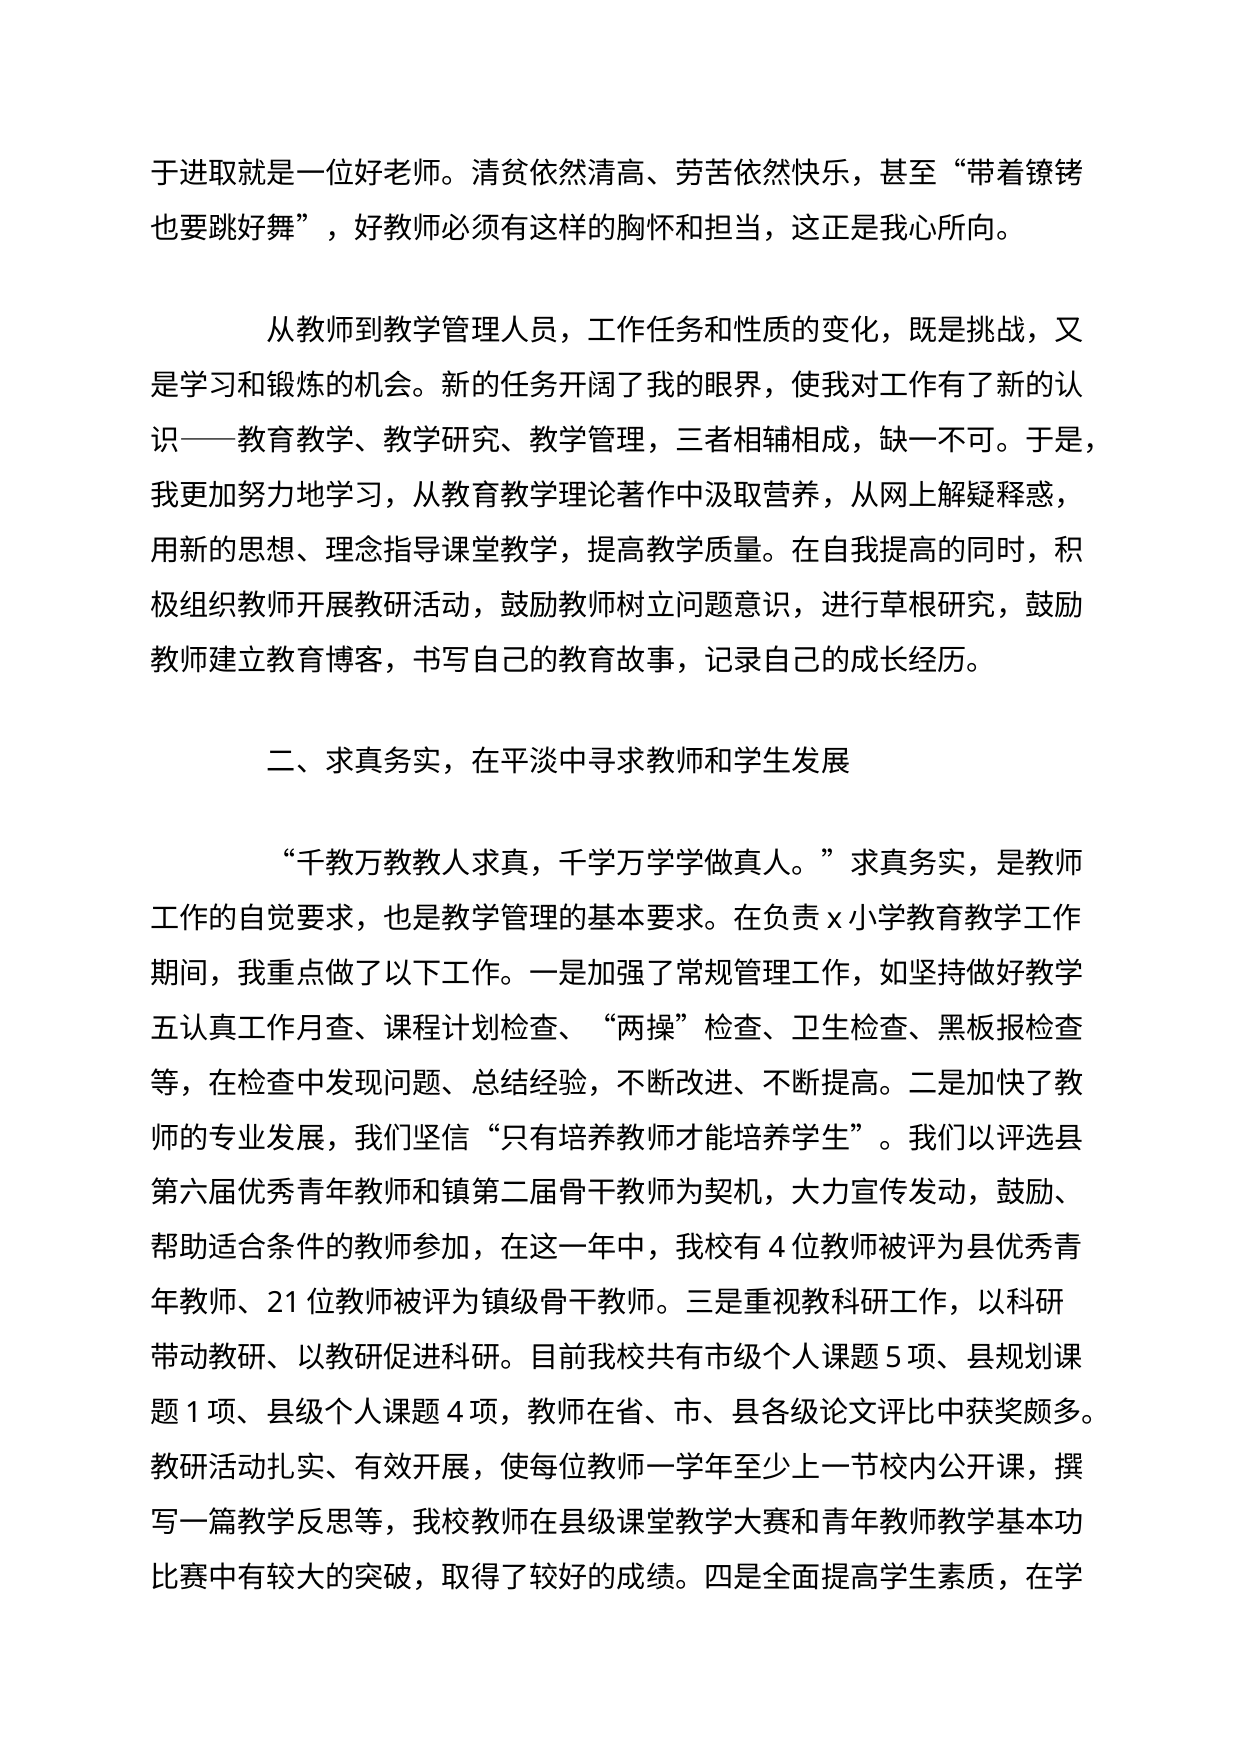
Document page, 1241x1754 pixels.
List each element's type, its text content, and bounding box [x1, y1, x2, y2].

text 二、求真务实，在平淡中寻求教师和学生发展 [150, 738, 1090, 780]
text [150, 839, 1090, 1596]
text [150, 150, 1090, 247]
text 从教师到教学管理人员，工作任务和性质的变化，既是挑战，又是学习和锻炼的机会。新的任务开阔了我的眼界，使我对工作有了新的认识——教育教学、教学研究、教学管理，三者相辅相成，缺一不可。于是，我更加努力地学习，从教育教学理论著作中汲取营养，从网上解疑释惑，用新的思想、理念指导课堂教学，提高教学质量。在自我提高的同时，积极组织教师开展教研活动，鼓励教师树立问题意识，进行草根研究，鼓励教师建立教育博客，书写自己的教育故事，记录自己的成长经历。 [150, 307, 1090, 678]
